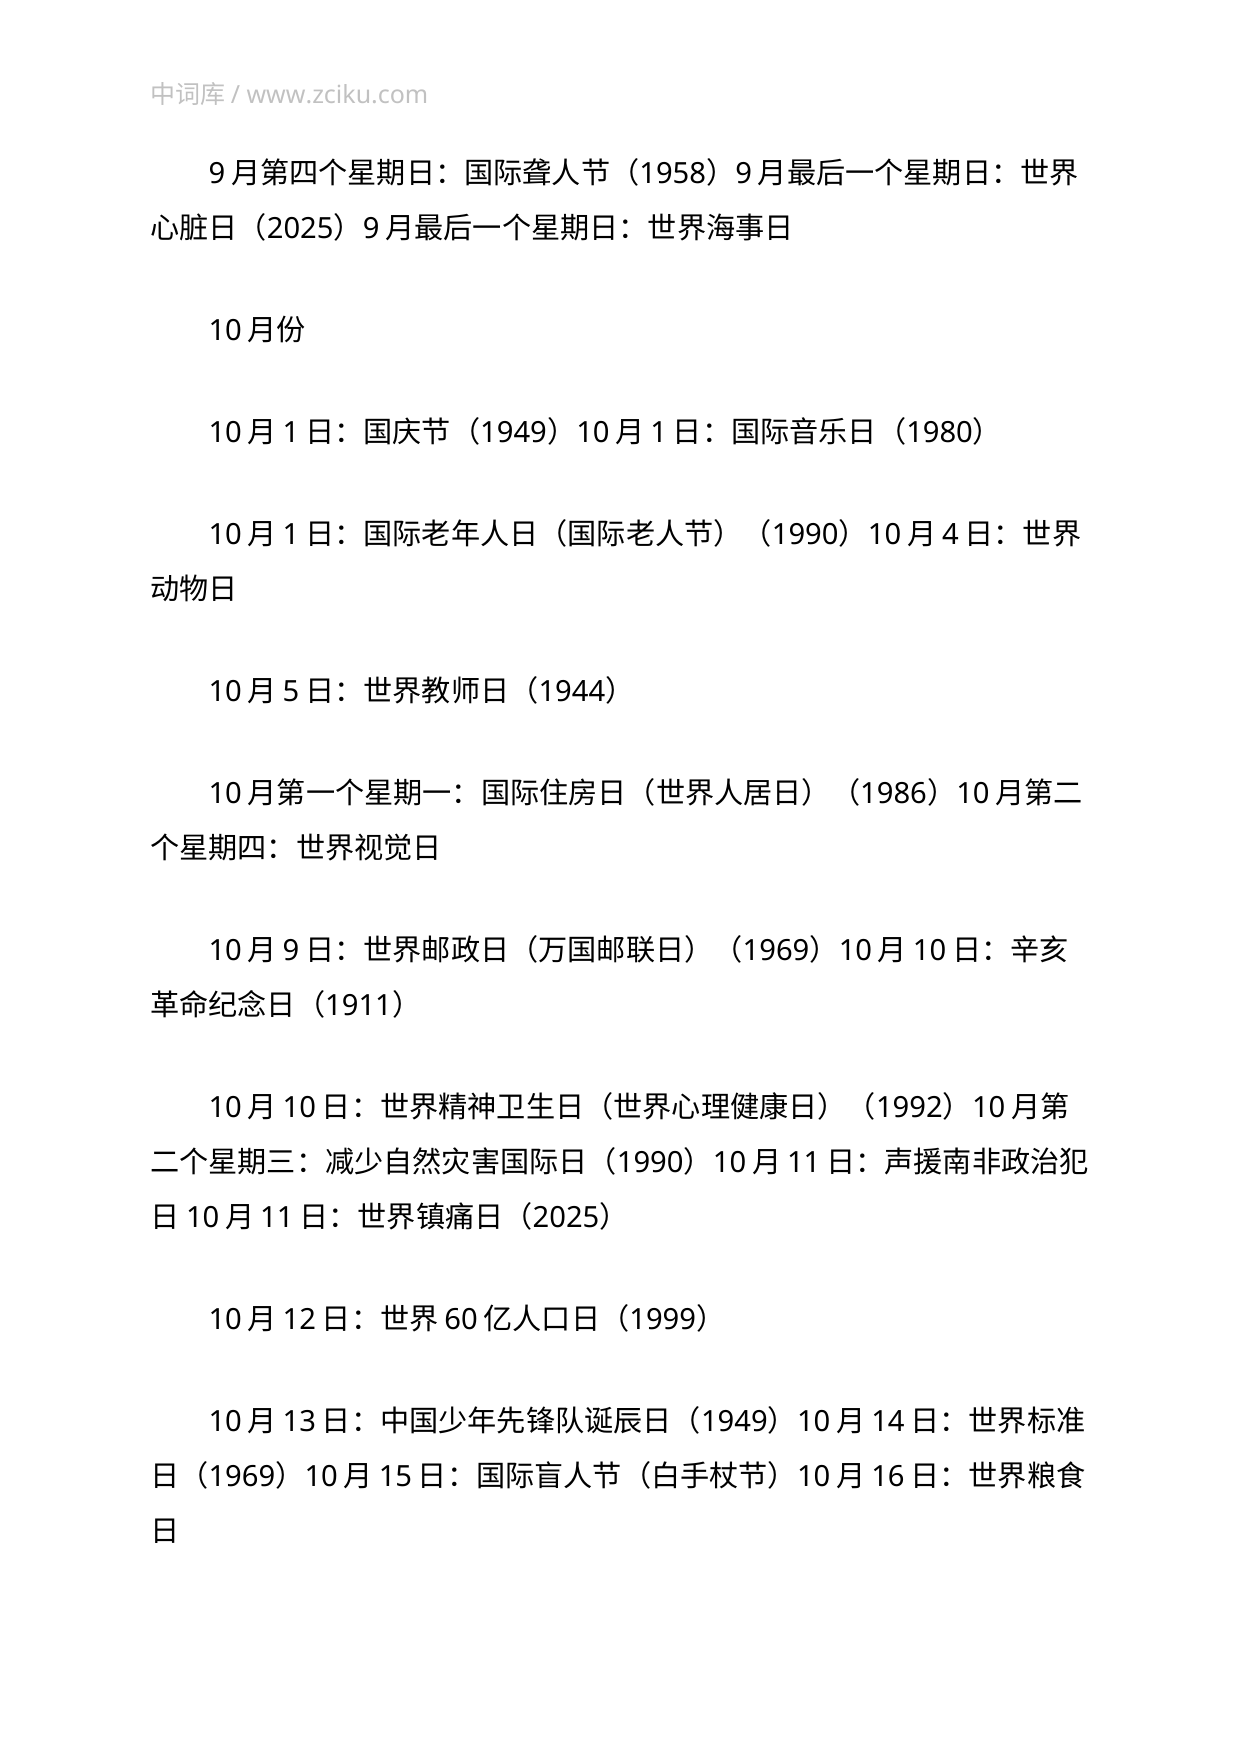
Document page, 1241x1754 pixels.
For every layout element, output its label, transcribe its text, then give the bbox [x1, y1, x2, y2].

text 9月第四个星期日：国际聋人节（1958）9月最后一个星期日：世界心脏日（2025）9月最后一个星期日：世界海事日 [150, 150, 1090, 247]
text 10月12日：世界60亿人口日（1999） [150, 1295, 1090, 1338]
text 10月第一个星期一：国际住房日（世界人居日）（1986）10月第二个星期四：世界视觉日 [150, 770, 1090, 867]
text 10月13日：中国少年先锋队诞辰日（1949）10月14日：世界标准日（1969）10月15日：国际盲人节（白手杖节）10月16日：世界粮食日 [150, 1397, 1090, 1550]
text 10月10日：世界精神卫生日（世界心理健康日）（1992）10月第二个星期三：减少自然灾害国际日（1990）10月11日：声援南非政治犯日 10月11日：世界镇痛日（2025） [150, 1083, 1090, 1236]
text 10月1日：国际老年人日（国际老人节）（1990）10月4日：世界动物日 [150, 511, 1090, 608]
text 10月1日：国庆节（1949）10月1日：国际音乐日（1980） [150, 409, 1090, 451]
text 10月份 [150, 307, 1090, 349]
text 10月5日：世界教师日（1944） [150, 668, 1090, 710]
text 10月9日：世界邮政日（万国邮联日）（1969）10月10日：辛亥革命纪念日（1911） [150, 926, 1090, 1024]
